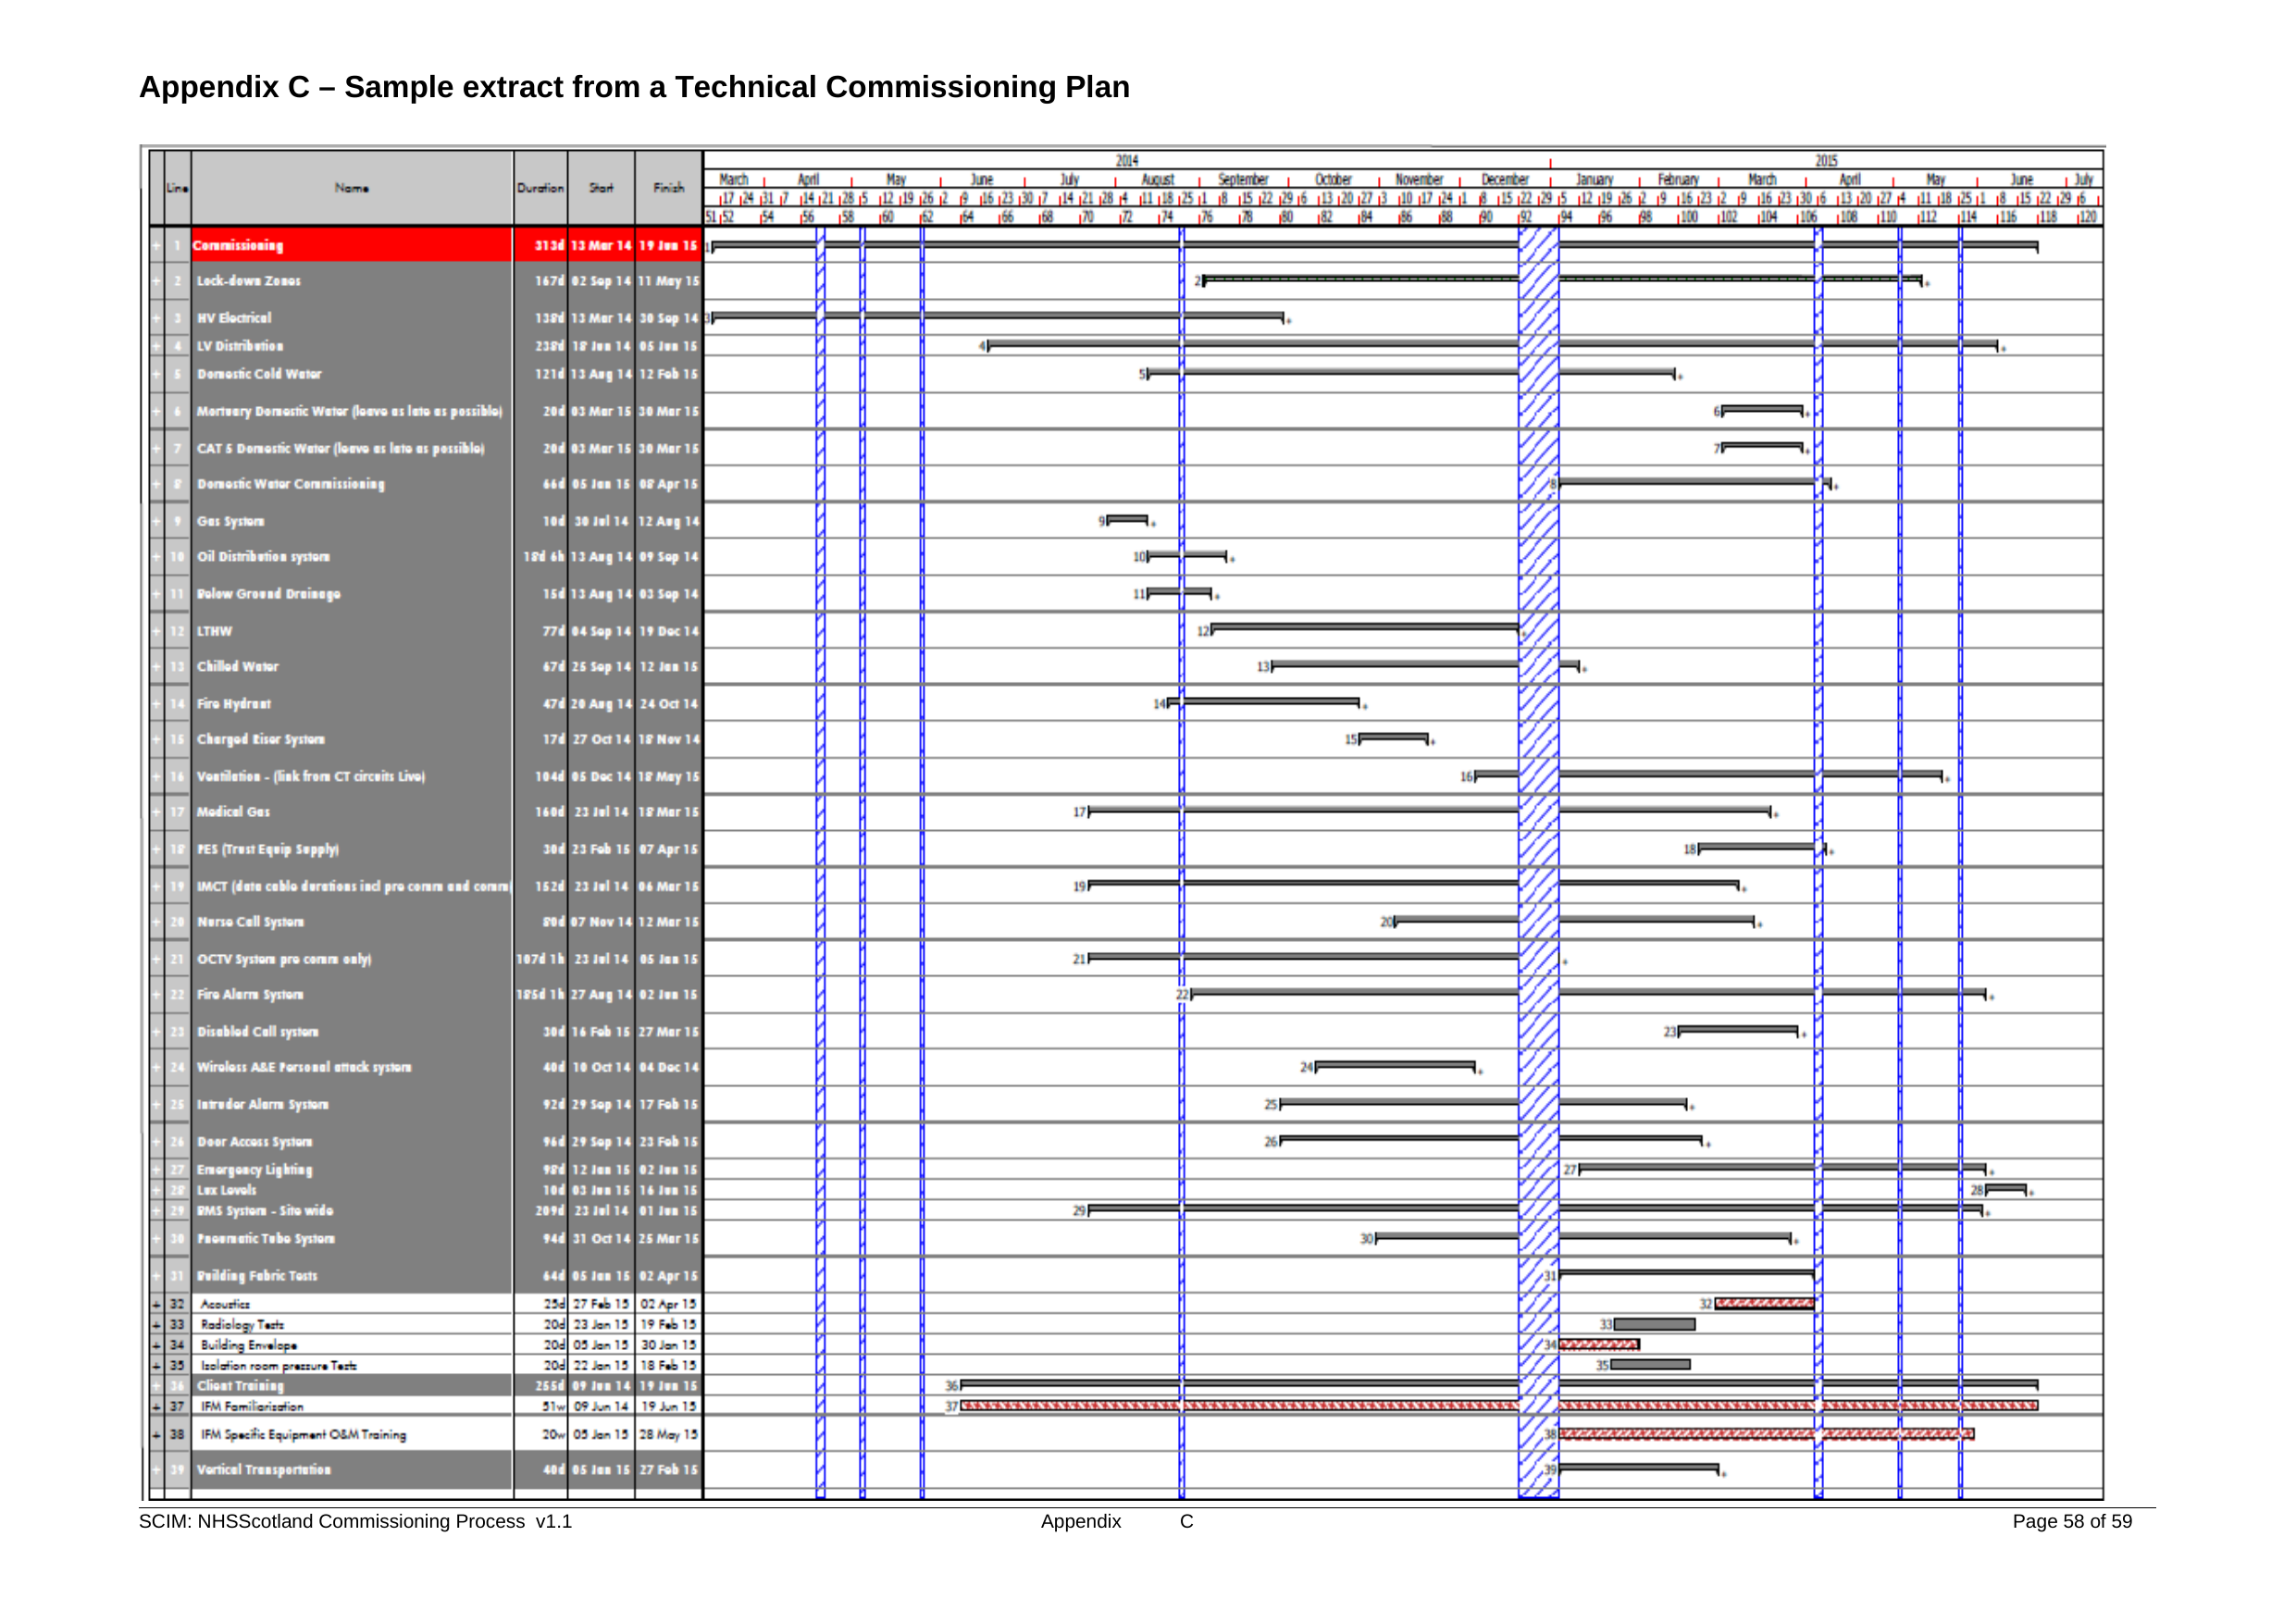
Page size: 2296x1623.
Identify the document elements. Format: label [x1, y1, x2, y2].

picture [139, 144, 2106, 1501]
